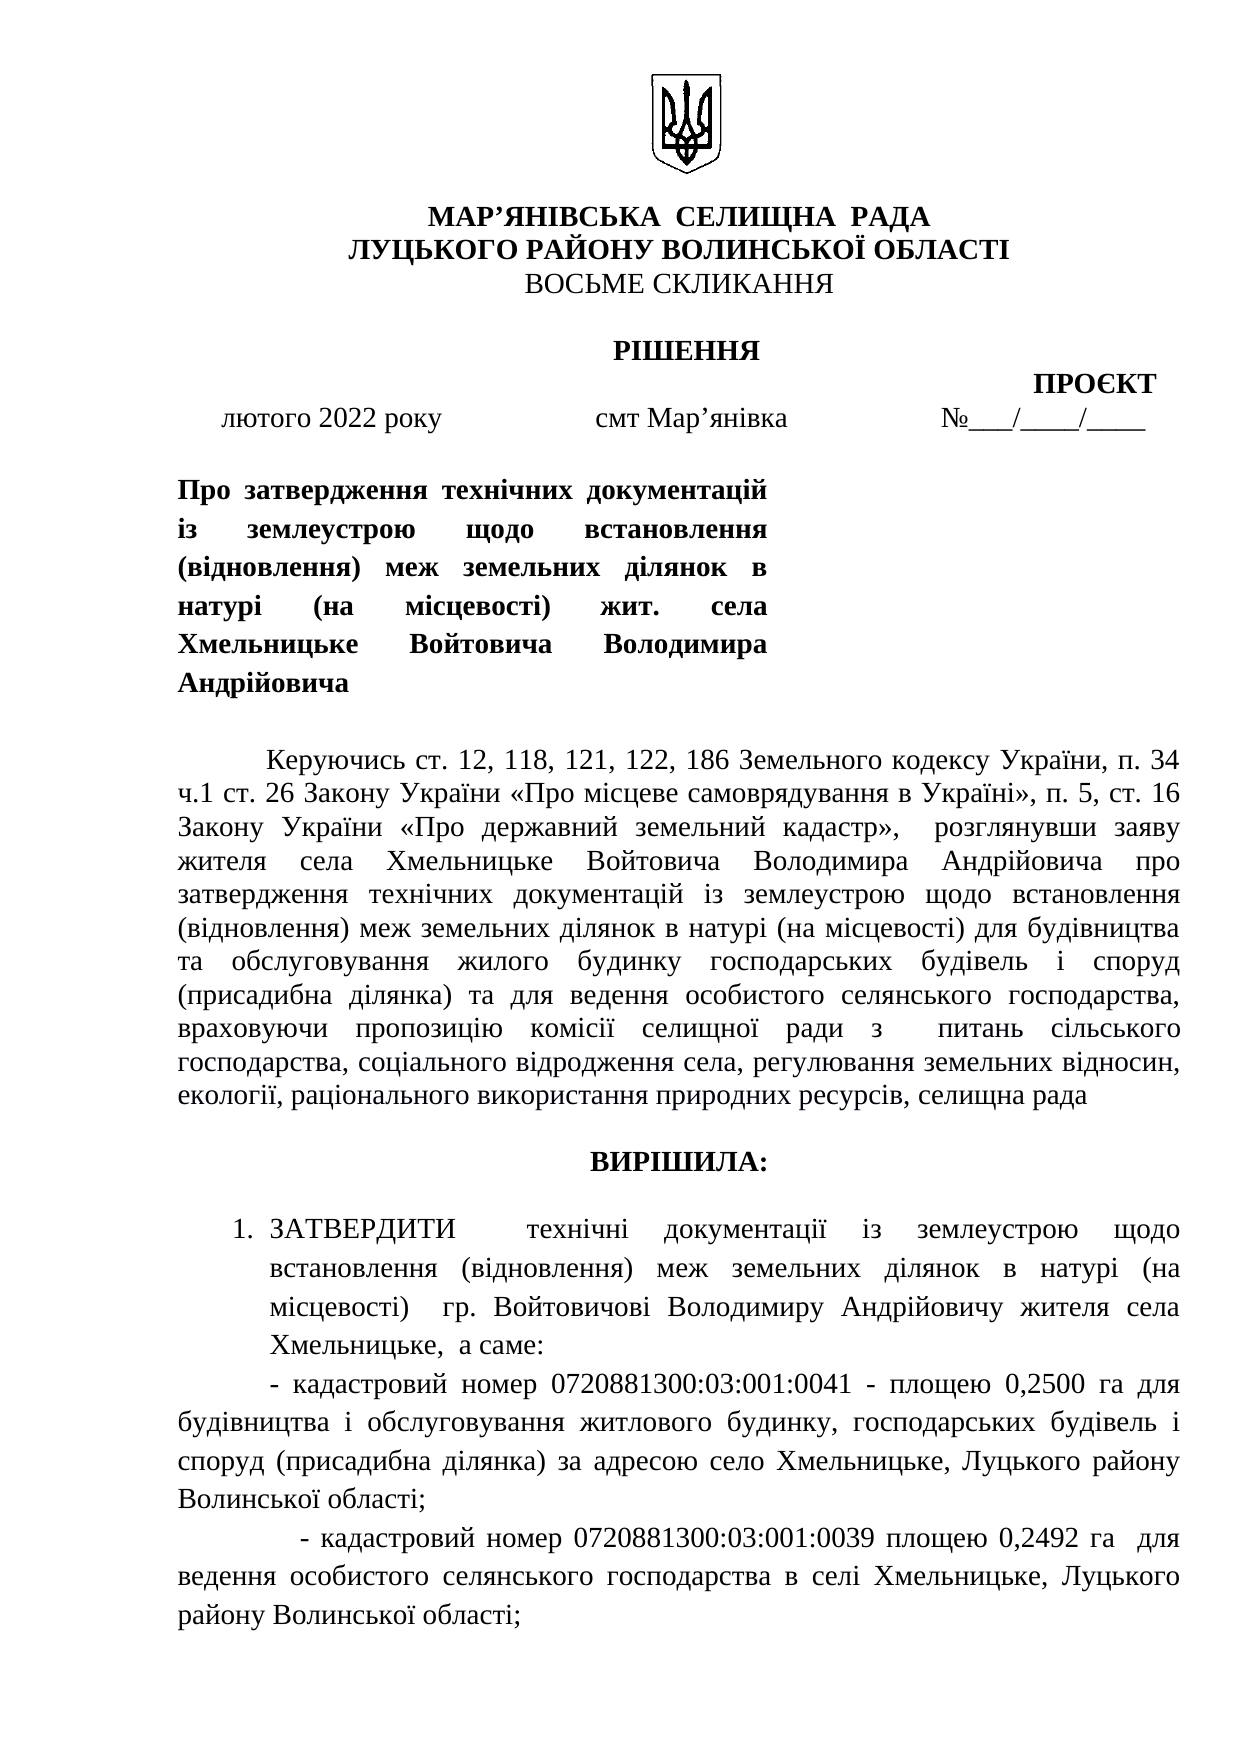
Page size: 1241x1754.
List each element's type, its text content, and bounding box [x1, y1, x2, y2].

text лютого 2022 року смт Мар’янівка №___/____/____ [177, 400, 1181, 434]
text Керуючись ст. 12, 118, 121, 122, 186 Земельного кодексу України, п. 34 ч.1 ст. 26 Закону України «Про місцеве самоврядування в Україні», п. 5, ст. 16 Закону України «Про державний земельний кадастр», розглянувши заяву жителя села Хмельницьке Войтовича Володимира Андрійовича про затвердження технічних документацій із землеустрою щодо встановлення (відновлення) меж земельних ділянок в натурі (на місцевості) для будівництва та обслуговування жилого будинку господарських будівель і споруд (присадибна ділянка) та для ведення особистого селянського господарства, враховуючи пропозицію комісії селищної ради з питань сільського господарства, соціального відродження села, регулювання земельних відносин, екології, раціонального використання природних ресурсів, селищна рада [177, 742, 1181, 1111]
text ВИРІШИЛА: [177, 1144, 1181, 1178]
text РІШЕННЯ [118, 333, 1181, 367]
picture [651, 73, 722, 174]
list ЗАТВЕРДИТИ технічні документації із землеустрою щодо встановлення (відновлення) меж земельних ділянок в натурі (на місцевості) гр. Войтовичові Володимиру Андрійовичу жителя села Хмельницьке, а саме: [232, 1212, 1181, 1361]
text ЛУЦЬКОГО РАЙОНУ ВОЛИНСЬКОЇ ОБЛАСТІ [118, 232, 1181, 266]
text ПРОЄКТ [118, 367, 1181, 400]
list - кадастровий номер 0720881300:03:001:0041 - площею 0,2500 га для будівництва і обслуговування житлового будинку, господарських будівель і споруд (присадибна ділянка) за адресою село Хмельницьке, Луцького району Волинської області; [177, 1366, 1181, 1515]
text ВОСЬМЕ СКЛИКАННЯ [118, 266, 1181, 299]
text Про затвердження технічних документацій із землеустрою щодо встановлення (відновлення) меж земельних ділянок в натурі (на місцевості) жит. села Хмельницьке Войтовича Володимира Андрійовича [177, 472, 768, 698]
text - кадастровий номер 0720881300:03:001:0039 площею 0,2492 га для ведення особистого селянського господарства в селі Хмельницьке, Луцького району Волинської області; [177, 1520, 1181, 1631]
text МАР’ЯНІВСЬКА СЕЛИЩНА РАДА [118, 199, 1181, 232]
